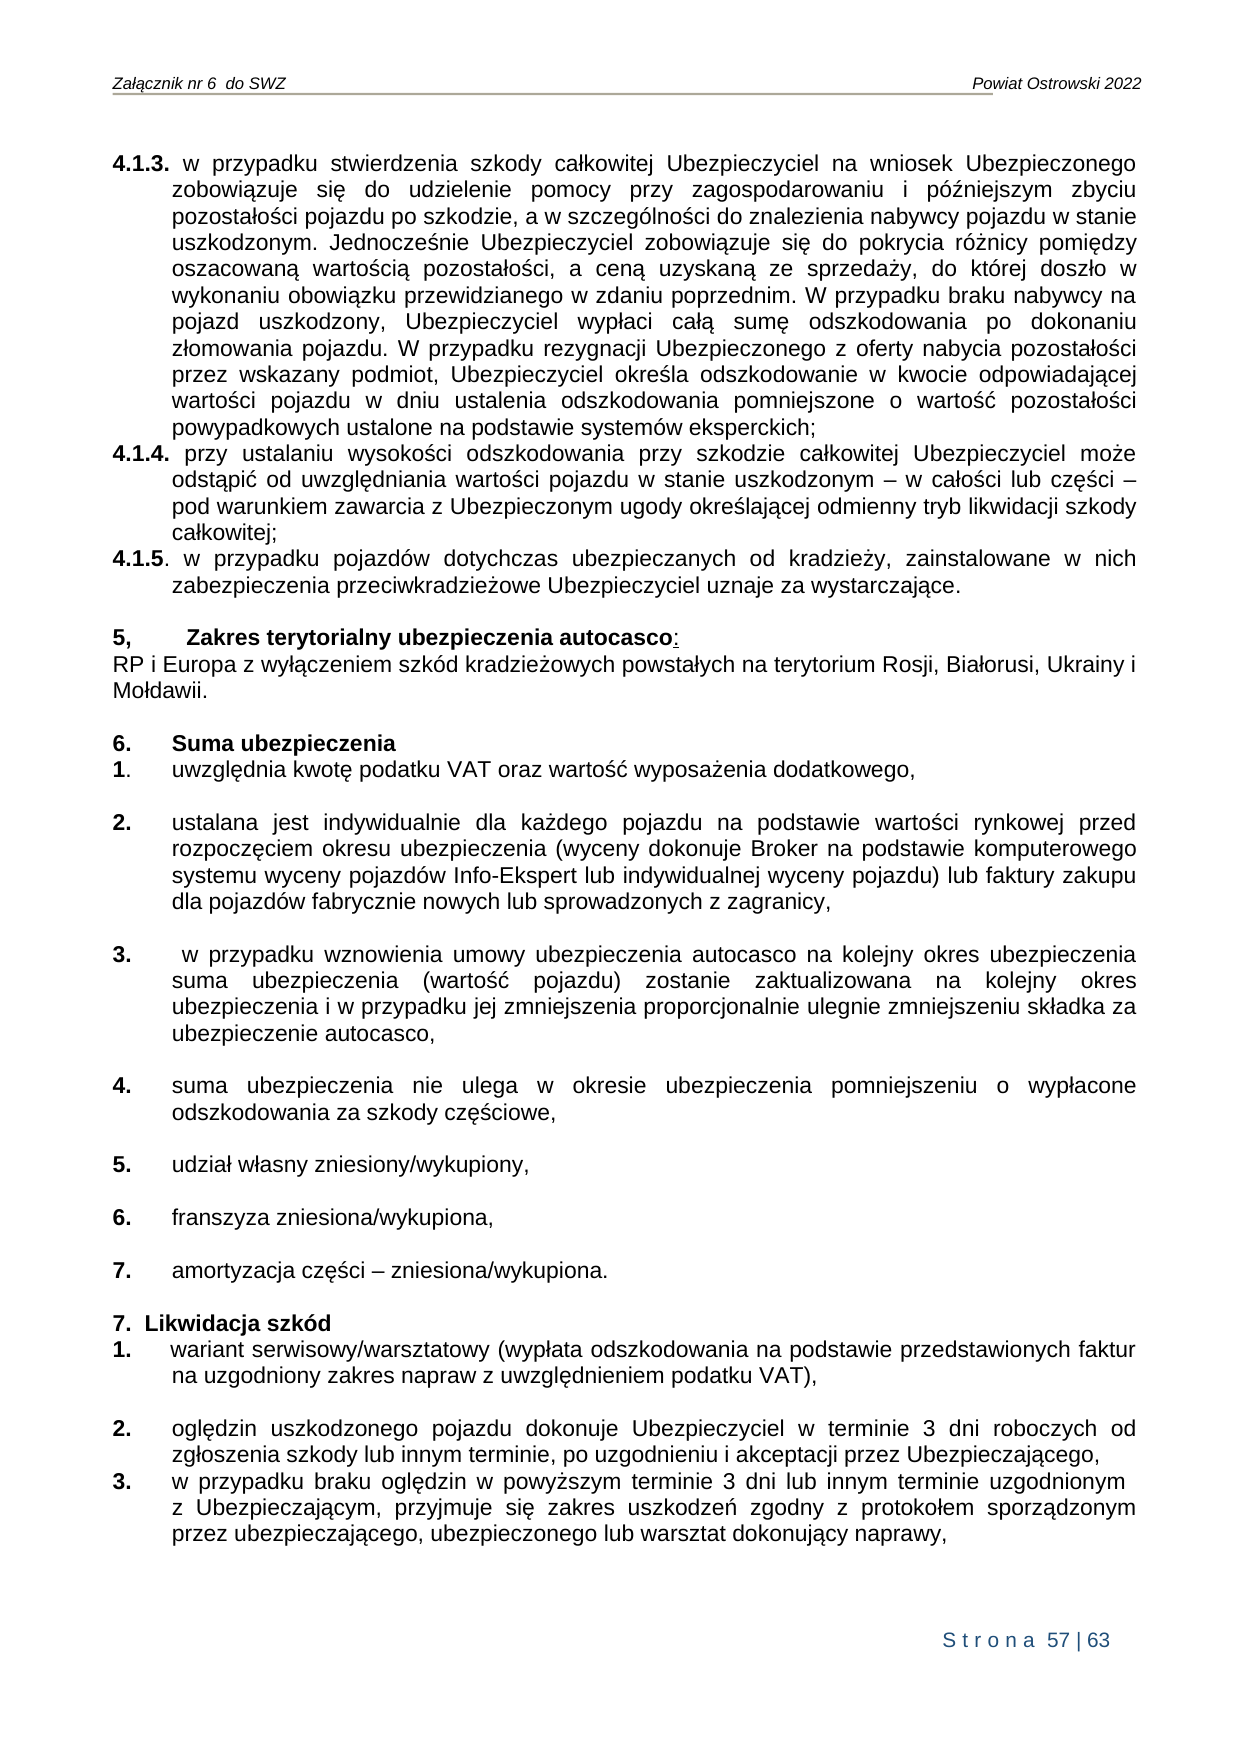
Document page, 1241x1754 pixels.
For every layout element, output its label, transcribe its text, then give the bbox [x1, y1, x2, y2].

text 1. wariant serwisowy/warsztatowy (wypłata odszkodowania na podstawie przedstawionych faktur na uzgodniony zakres napraw z uwzględnieniem podatku VAT), [112, 1336, 1137, 1389]
text 6. Suma ubezpieczenia [112, 730, 1137, 756]
text 7. amortyzacja części – zniesiona/wykupiona. [112, 1257, 1137, 1283]
list udział własny zniesiony/wykupiony, [112, 1151, 1137, 1178]
text 3. w przypadku braku oględzin w powyższym terminie 3 dni lub innym terminie uzgodnionym z Ubezpieczającym, przyjmuje się zakres uszkodzeń zgodny z protokołem sporządzonym przez ubezpieczającego, ubezpieczonego lub warsztat dokonujący naprawy, [112, 1468, 1137, 1547]
text 7. Likwidacja szkód [112, 1309, 1137, 1336]
text 4.1.5. w przypadku pojazdów dotychczas ubezpieczanych od kradzieży, zainstalowane w nich zabezpieczenia przeciwkradzieżowe Ubezpieczyciel uznaje za wystarczające. [112, 545, 1137, 598]
text RP i Europa z wyłączeniem szkód kradzieżowych powstałych na terytorium Rosji, Białorusi, Ukrainy i Mołdawii. [112, 651, 1137, 703]
list franszyza zniesiona/wykupiona, [112, 1204, 1137, 1231]
text 4.1.4. przy ustalaniu wysokości odszkodowania przy szkodzie całkowitej Ubezpieczyciel może odstąpić od uwzględniania wartości pojazdu w stanie uszkodzonym – w całości lub części – pod warunkiem zawarcia z Ubezpieczonym ugody określającej odmienny tryb likwidacji szkody całkowitej; [112, 440, 1137, 545]
text 2. ustalana jest indywidualnie dla każdego pojazdu na podstawie wartości rynkowej przed rozpoczęciem okresu ubezpieczenia (wyceny dokonuje Broker na podstawie komputerowego systemu wyceny pojazdów Info-Ekspert lub indywidualnej wyceny pojazdu) lub faktury zakupu dla pojazdów fabrycznie nowych lub sprowadzonych z zagranicy, [112, 809, 1137, 914]
list suma ubezpieczenia nie ulega w okresie ubezpieczenia pomniejszeniu o wypłacone odszkodowania za szkody częściowe, [112, 1072, 1137, 1125]
text 2. oględzin uszkodzonego pojazdu dokonuje Ubezpieczyciel w terminie 3 dni roboczych od zgłoszenia szkody lub innym terminie, po uzgodnieniu i akceptacji przez Ubezpieczającego, [112, 1415, 1137, 1468]
text 4.1.3. w przypadku stwierdzenia szkody całkowitej Ubezpieczyciel na wniosek Ubezpieczonego zobowiązuje się do udzielenie pomocy przy zagospodarowaniu i późniejszym zbyciu pozostałości pojazdu po szkodzie, a w szczególności do znalezienia nabywcy pojazdu w stanie uszkodzonym. Jednocześnie Ubezpieczyciel zobowiązuje się do pokrycia różnicy pomiędzy oszacowaną wartością pozostałości, a ceną uzyskaną ze sprzedaży, do której doszło w wykonaniu obowiązku przewidzianego w zdaniu poprzednim. W przypadku braku nabywcy na pojazd uszkodzony, Ubezpieczyciel wypłaci całą sumę odszkodowania po dokonaniu złomowania pojazdu. W przypadku rezygnacji Ubezpieczonego z oferty nabycia pozostałości przez wskazany podmiot, Ubezpieczyciel określa odszkodowanie w kwocie odpowiadającej wartości pojazdu w dniu ustalenia odszkodowania pomniejszone o wartość pozostałości powypadkowych ustalone na podstawie systemów eksperckich; [112, 150, 1137, 440]
text 1. uwzględnia kwotę podatku VAT oraz wartość wyposażenia dodatkowego, [112, 756, 1137, 782]
list w przypadku wznowienia umowy ubezpieczenia autocasco na kolejny okres ubezpieczenia suma ubezpieczenia (wartość pojazdu) zostanie zaktualizowana na kolejny okres ubezpieczenia i w przypadku jej zmniejszenia proporcjonalnie ulegnie zmniejszeniu składka za ubezpieczenie autocasco, [112, 941, 1137, 1046]
text 5, Zakres terytorialny ubezpieczenia autocasco: [112, 624, 1137, 651]
